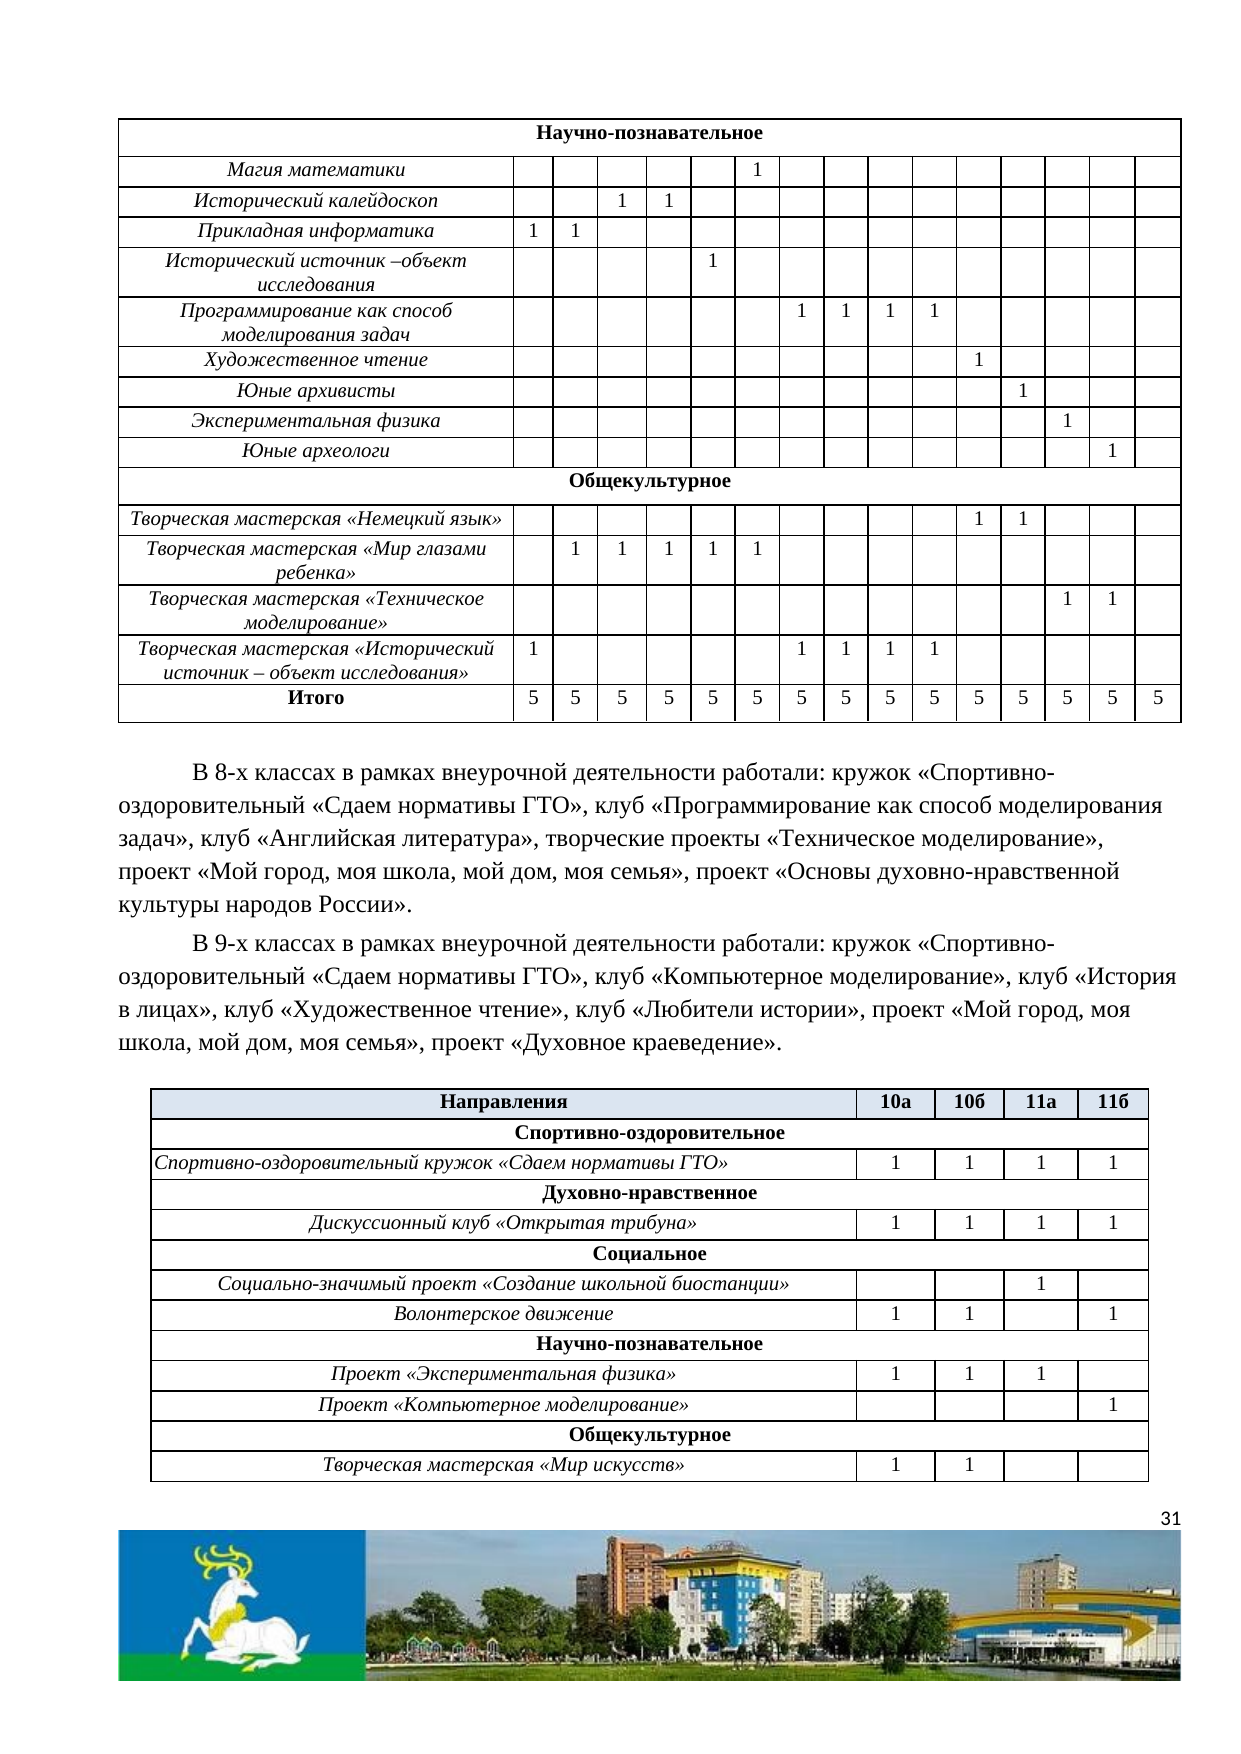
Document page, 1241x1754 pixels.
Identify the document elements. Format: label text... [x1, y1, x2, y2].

table_cell 1 [598, 188, 646, 216]
table_cell [1079, 1452, 1148, 1481]
table_cell [780, 347, 823, 376]
table_cell [957, 636, 1000, 684]
table_cell 5 [1136, 685, 1180, 721]
table_cell 1 [647, 536, 690, 584]
table_cell [1090, 636, 1134, 684]
table_cell Социальное [152, 1241, 1148, 1269]
table_cell Научно-познавательное [119, 120, 1180, 156]
table_cell [780, 536, 823, 584]
table_cell [647, 408, 690, 436]
table_cell [825, 248, 867, 296]
table_cell [598, 378, 646, 406]
table_cell [598, 298, 646, 346]
table_cell Духовно-нравственное [152, 1180, 1148, 1209]
table_cell 1 [514, 218, 552, 246]
table_cell [736, 347, 779, 376]
table_cell 1 [554, 536, 597, 584]
table_cell [736, 636, 779, 684]
table_cell [736, 298, 779, 346]
table_cell 1 [780, 636, 823, 684]
table_cell [1002, 536, 1044, 584]
table_cell [514, 506, 552, 534]
table_cell [1046, 248, 1089, 296]
table_cell [598, 438, 646, 467]
table_cell [825, 218, 867, 246]
table_cell [736, 408, 779, 436]
table_cell [1005, 1392, 1077, 1420]
table_cell [1090, 188, 1134, 216]
table_cell [1136, 586, 1180, 634]
table_cell 5 [692, 685, 734, 721]
table_cell [554, 636, 597, 684]
table_cell [957, 248, 1000, 296]
table_cell [1005, 1452, 1077, 1481]
table_cell [1046, 506, 1089, 534]
table_cell [825, 378, 867, 406]
table_cell 5 [1090, 685, 1134, 721]
table_cell [1136, 248, 1180, 296]
table_cell [692, 636, 734, 684]
table_cell [692, 408, 734, 436]
table_cell Магия математики [119, 157, 513, 186]
table_cell [1046, 188, 1089, 216]
table_cell 1 [825, 636, 867, 684]
table_cell Волонтерское движение [152, 1301, 856, 1329]
table_cell 1 [957, 347, 1000, 376]
table_cell [514, 248, 552, 296]
table_cell 1 [936, 1210, 1003, 1239]
table_cell [554, 347, 597, 376]
table_cell [780, 188, 823, 216]
table_cell [1090, 218, 1134, 246]
table_cell [825, 438, 867, 467]
table_cell 1 [1079, 1150, 1148, 1178]
table_cell [1002, 298, 1044, 346]
table_cell [825, 408, 867, 436]
table_cell 1 [1005, 1361, 1077, 1390]
table_cell Научно-познавательное [152, 1331, 1148, 1360]
table_cell [1079, 1271, 1148, 1299]
table_cell [554, 298, 597, 346]
table_cell 5 [1002, 685, 1044, 721]
table_cell [869, 347, 912, 376]
table_cell 1 [1002, 378, 1044, 406]
table_cell [869, 248, 912, 296]
table_cell 1 [1046, 586, 1089, 634]
table_cell [598, 157, 646, 186]
table_cell [1046, 298, 1089, 346]
table_cell [647, 438, 690, 467]
table_cell Творческая мастерская «Мир искусств» [152, 1452, 856, 1481]
table_cell [647, 506, 690, 534]
table_cell Юные архивисты [119, 378, 513, 406]
table_cell [957, 188, 1000, 216]
table_cell [1136, 408, 1180, 436]
table_cell [780, 408, 823, 436]
table_cell [825, 347, 867, 376]
table_cell [598, 347, 646, 376]
table_cell [957, 157, 1000, 186]
table_cell Спортивно-оздоровительный кружок «Сдаем нормативы ГТО» [152, 1150, 856, 1178]
table_cell 5 [598, 685, 646, 721]
table_cell [780, 438, 823, 467]
table_cell [913, 188, 956, 216]
table_cell 5 [1046, 685, 1089, 721]
table_cell [514, 188, 552, 216]
table_cell Социально-значимый проект «Создание школьной биостанции» [152, 1271, 856, 1299]
table_cell [1136, 506, 1180, 534]
table_cell [1046, 378, 1089, 406]
table_cell [857, 1392, 934, 1420]
table_cell [1090, 408, 1134, 436]
table_cell [1002, 347, 1044, 376]
table_cell [598, 248, 646, 296]
table_cell 5 [780, 685, 823, 721]
table_cell 1 [1079, 1301, 1148, 1329]
table_cell 1 [647, 188, 690, 216]
table_cell [1002, 408, 1044, 436]
table_cell 1 [957, 506, 1000, 534]
table_cell 5 [647, 685, 690, 721]
table_cell Проект «Компьютерное моделирование» [152, 1392, 856, 1420]
table_cell [825, 157, 867, 186]
table_cell [514, 378, 552, 406]
table_cell [913, 378, 956, 406]
table_cell Общекультурное [152, 1422, 1148, 1450]
table_cell 1 [692, 536, 734, 584]
table_cell [1136, 157, 1180, 186]
table_cell 1 [1005, 1210, 1077, 1239]
table_cell 5 [913, 685, 956, 721]
table_cell [647, 157, 690, 186]
table_cell [957, 378, 1000, 406]
table_cell [1136, 188, 1180, 216]
table_cell [554, 188, 597, 216]
table_header Направления [152, 1090, 856, 1118]
text В 8-х классах в рамках внеурочной деятельности работали: кружок «Спортивно-оздоровительный «Сдаем нормативы ГТО», клуб «Программирование как способ моделирования задач», клуб «Английская литература», творческие проекты «Техническое моделирование», проект «Мой город, моя школа, мой дом, моя семья», проект «Основы духовно-нравственной культуры народов России». [118, 757, 1181, 918]
table_cell 1 [857, 1361, 934, 1390]
table_cell [825, 188, 867, 216]
table_cell [554, 157, 597, 186]
table_cell [957, 536, 1000, 584]
table_cell [647, 378, 690, 406]
table_header 10а [857, 1090, 934, 1118]
table_cell 1 [857, 1452, 934, 1481]
table_cell [1090, 506, 1134, 534]
table_cell Программирование как способ моделирования задач [119, 298, 513, 346]
table_cell 1 [1046, 408, 1089, 436]
table_cell [1136, 298, 1180, 346]
table_cell Дискуссионный клуб «Открытая трибуна» [152, 1210, 856, 1239]
table_cell 5 [554, 685, 597, 721]
table_cell [913, 248, 956, 296]
table_cell [554, 586, 597, 634]
table_cell [936, 1271, 1003, 1299]
table_cell 1 [692, 248, 734, 296]
table_cell [1136, 438, 1180, 467]
table_cell 1 [780, 298, 823, 346]
table_cell [514, 536, 552, 584]
table_cell Творческая мастерская «Немецкий язык» [119, 506, 513, 534]
table_cell [1002, 188, 1044, 216]
table_cell [825, 506, 867, 534]
table_cell [1136, 347, 1180, 376]
table_cell Творческая мастерская «Техническое моделирование» [119, 586, 513, 634]
table_cell 1 [1090, 438, 1134, 467]
table_cell [598, 218, 646, 246]
table_cell [780, 506, 823, 534]
table_cell 5 [869, 685, 912, 721]
table_cell [1090, 157, 1134, 186]
table_cell 1 [1002, 506, 1044, 534]
table_cell [780, 378, 823, 406]
table_cell [554, 378, 597, 406]
table_cell [869, 378, 912, 406]
table_cell [1002, 157, 1044, 186]
table_cell [1090, 248, 1134, 296]
table_cell [1079, 1361, 1148, 1390]
table_cell [692, 506, 734, 534]
table_cell [1005, 1301, 1077, 1329]
table_cell [869, 506, 912, 534]
table_cell [692, 218, 734, 246]
table_cell [647, 218, 690, 246]
table_cell 1 [736, 157, 779, 186]
table_cell [1046, 157, 1089, 186]
table_cell [692, 347, 734, 376]
table_cell [869, 586, 912, 634]
table_cell [1046, 218, 1089, 246]
table_cell [1090, 298, 1134, 346]
table_cell Исторический источник –объект исследования [119, 248, 513, 296]
table_cell 1 [825, 298, 867, 346]
table_cell [514, 438, 552, 467]
table_cell [913, 438, 956, 467]
table_cell [1002, 248, 1044, 296]
table_cell [913, 586, 956, 634]
table_cell [647, 298, 690, 346]
table_cell [1046, 536, 1089, 584]
table_cell 1 [857, 1150, 934, 1178]
table_cell [692, 188, 734, 216]
table_cell Проект «Экспериментальная физика» [152, 1361, 856, 1390]
table_cell [913, 218, 956, 246]
table_cell 1 [857, 1210, 934, 1239]
table_cell [1002, 438, 1044, 467]
table_cell 1 [1005, 1150, 1077, 1178]
table_cell [869, 188, 912, 216]
table_cell [957, 408, 1000, 436]
table_cell [554, 506, 597, 534]
table_cell [554, 248, 597, 296]
table_cell [1046, 636, 1089, 684]
table_cell Художественное чтение [119, 347, 513, 376]
table_cell [913, 347, 956, 376]
table_cell [736, 378, 779, 406]
table_cell 1 [869, 636, 912, 684]
table_cell [692, 298, 734, 346]
table_cell [1046, 347, 1089, 376]
table_cell [869, 408, 912, 436]
table_cell [736, 218, 779, 246]
table_cell [692, 586, 734, 634]
table_cell 5 [736, 685, 779, 721]
table_cell 1 [1090, 586, 1134, 634]
table_cell Экспериментальная физика [119, 408, 513, 436]
table_cell [1002, 636, 1044, 684]
table_header 10б [936, 1090, 1003, 1118]
table_cell Юные археологи [119, 438, 513, 467]
table_cell [554, 408, 597, 436]
table_cell [736, 188, 779, 216]
table_header 11а [1005, 1090, 1077, 1118]
table_cell [736, 248, 779, 296]
table_cell [692, 378, 734, 406]
picture [118, 1530, 1182, 1681]
table_cell [692, 157, 734, 186]
table_cell [598, 408, 646, 436]
table_cell [736, 506, 779, 534]
table_cell [514, 586, 552, 634]
table_cell [598, 586, 646, 634]
table_cell 5 [514, 685, 552, 721]
table_cell [857, 1271, 934, 1299]
table_cell [554, 438, 597, 467]
table_cell [780, 248, 823, 296]
table_cell [825, 536, 867, 584]
table_cell 1 [936, 1150, 1003, 1178]
table_cell 1 [913, 636, 956, 684]
table_cell Спортивно-оздоровительное [152, 1120, 1148, 1148]
table_cell [647, 586, 690, 634]
table_cell [647, 347, 690, 376]
table_cell Творческая мастерская «Исторический источник – объект исследования» [119, 636, 513, 684]
table_cell 1 [598, 536, 646, 584]
table_cell [913, 506, 956, 534]
table_cell 1 [1079, 1210, 1148, 1239]
table_cell 1 [936, 1452, 1003, 1481]
table_cell [869, 438, 912, 467]
table_cell 1 [1005, 1271, 1077, 1299]
table_cell [1136, 636, 1180, 684]
table_cell 1 [736, 536, 779, 584]
table_cell [913, 536, 956, 584]
table_cell [1136, 536, 1180, 584]
table_cell [514, 157, 552, 186]
table_cell [936, 1392, 1003, 1420]
table_cell 1 [554, 218, 597, 246]
table_cell [1090, 378, 1134, 406]
table_cell [780, 157, 823, 186]
table_cell [514, 408, 552, 436]
table_cell 1 [1079, 1392, 1148, 1420]
table_cell [647, 636, 690, 684]
table_cell 1 [869, 298, 912, 346]
table_cell [869, 218, 912, 246]
table_cell Творческая мастерская «Мир глазами ребенка» [119, 536, 513, 584]
table_cell Общекультурное [119, 468, 1180, 504]
table_cell 1 [936, 1301, 1003, 1329]
table_cell [780, 218, 823, 246]
table_cell [1090, 536, 1134, 584]
table_cell [1002, 218, 1044, 246]
table_cell [1136, 378, 1180, 406]
table_cell [692, 438, 734, 467]
table_cell 1 [936, 1361, 1003, 1390]
table_cell Итого [119, 685, 513, 721]
table_cell [957, 218, 1000, 246]
table_cell 1 [857, 1301, 934, 1329]
table_cell [957, 298, 1000, 346]
table_cell [514, 298, 552, 346]
table_cell 1 [913, 298, 956, 346]
table_cell [1090, 347, 1134, 376]
table_cell 1 [514, 636, 552, 684]
table_cell [825, 586, 867, 634]
table_cell [1046, 438, 1089, 467]
table_cell [913, 408, 956, 436]
table_cell [957, 438, 1000, 467]
table_cell [869, 536, 912, 584]
table_cell Прикладная информатика [119, 218, 513, 246]
table_cell [598, 636, 646, 684]
table_cell [598, 506, 646, 534]
table_cell [1136, 218, 1180, 246]
table_cell [913, 157, 956, 186]
table_cell 5 [825, 685, 867, 721]
table_cell [647, 248, 690, 296]
table_cell 5 [957, 685, 1000, 721]
table_cell [736, 586, 779, 634]
table_cell [1002, 586, 1044, 634]
table_header 11б [1079, 1090, 1148, 1118]
table_cell [869, 157, 912, 186]
table_cell Исторический калейдоскоп [119, 188, 513, 216]
table_cell [736, 438, 779, 467]
table_cell [514, 347, 552, 376]
text В 9-х классах в рамках внеурочной деятельности работали: кружок «Спортивно-оздоровительный «Сдаем нормативы ГТО», клуб «Компьютерное моделирование», клуб «История в лицах», клуб «Художественное чтение», клуб «Любители истории», проект «Мой город, моя школа, мой дом, моя семья», проект «Духовное краеведение». [118, 928, 1181, 1056]
table_cell [957, 586, 1000, 634]
table_cell [780, 586, 823, 634]
